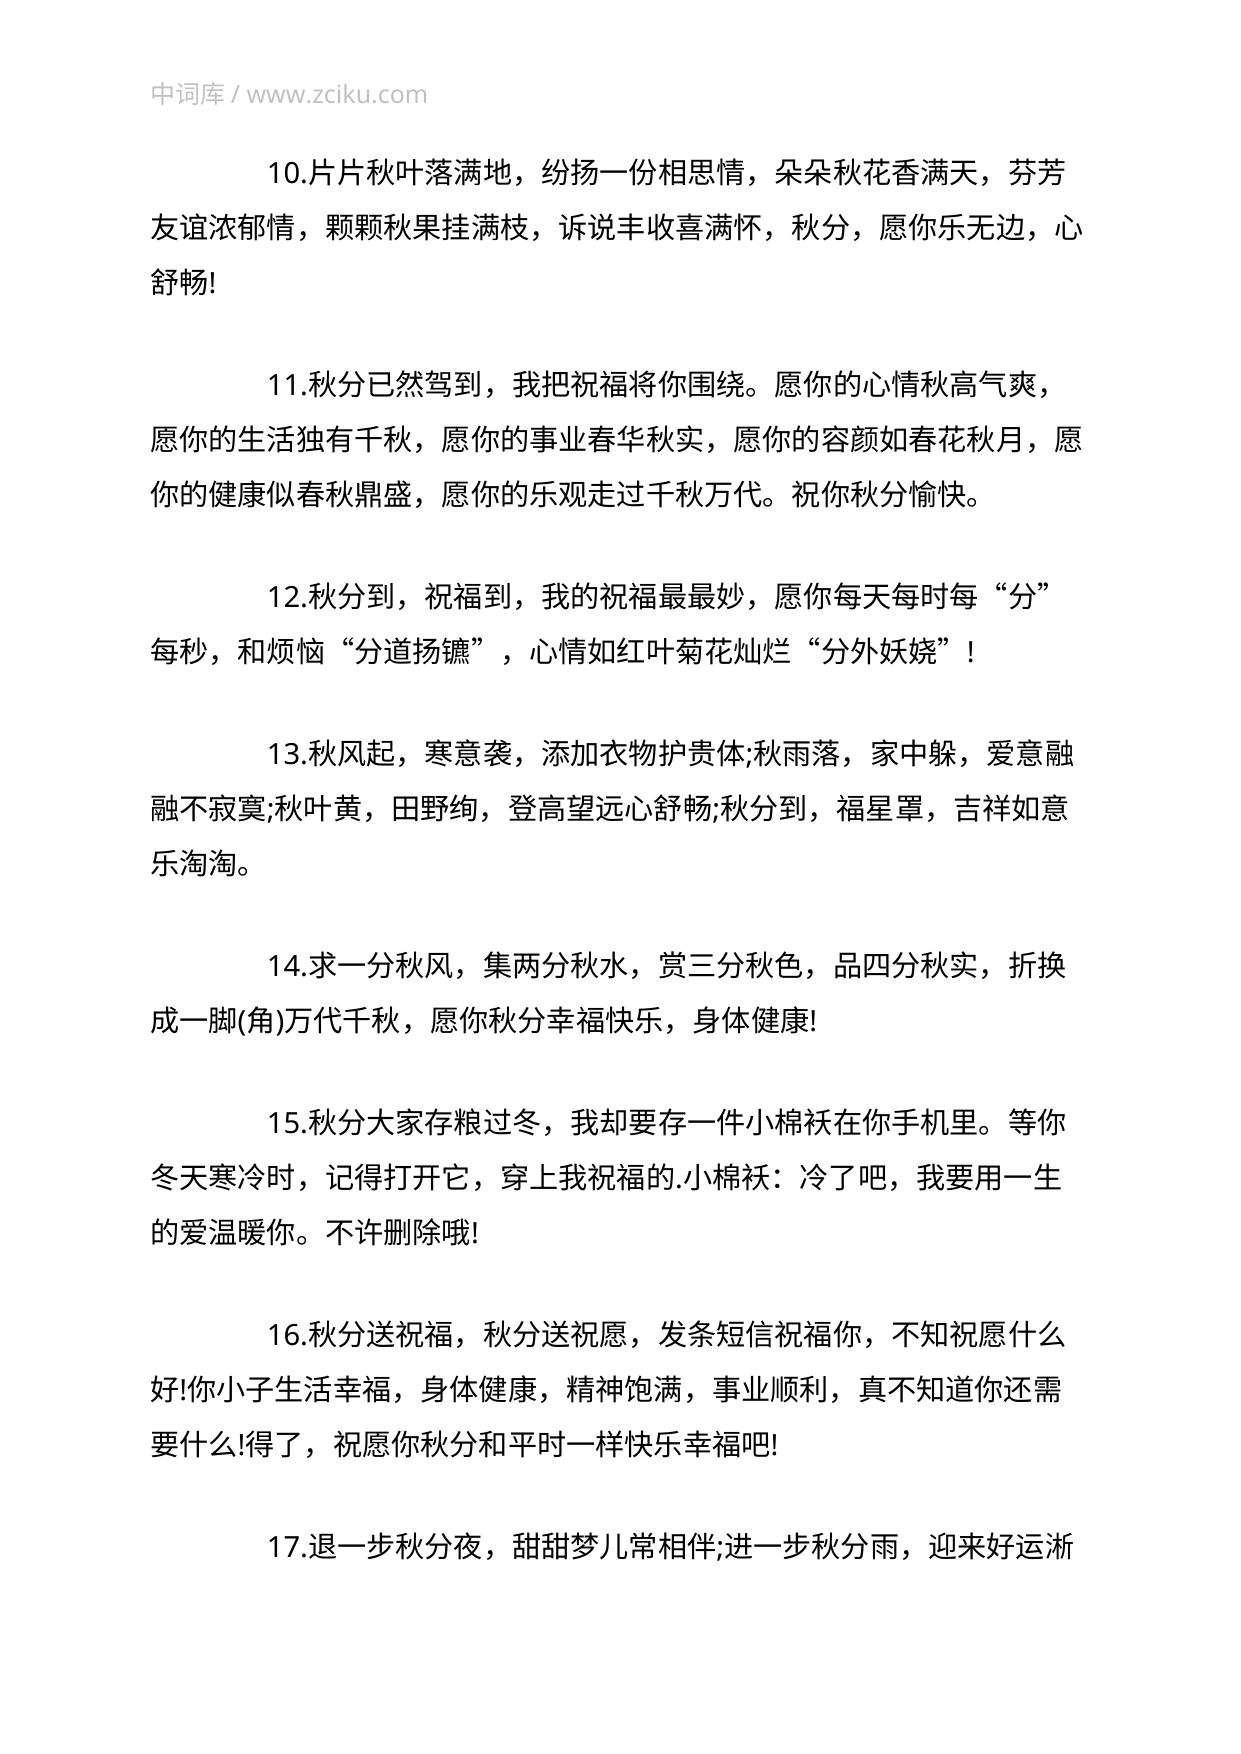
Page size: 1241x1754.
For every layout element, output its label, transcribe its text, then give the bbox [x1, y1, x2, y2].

text 14.求一分秋风，集两分秋水，赏三分秋色，品四分秋实，折换成一脚(角)万代千秋，愿你秋分幸福快乐，身体健康! [150, 942, 1090, 1040]
text 10.片片秋叶落满地，纷扬一份相思情，朵朵秋花香满天，芬芳友谊浓郁情，颗颗秋果挂满枝，诉说丰收喜满怀，秋分，愿你乐无边，心舒畅! [150, 150, 1090, 302]
text 12.秋分到，祝福到，我的祝福最最妙，愿你每天每时每“分”每秒，和烦恼“分道扬镳”，心情如红叶菊花灿烂“分外妖娆”! [150, 573, 1090, 671]
text 13.秋风起，寒意袭，添加衣物护贵体;秋雨落，家中躲，爱意融融不寂寞;秋叶黄，田野绚，登高望远心舒畅;秋分到，福星罩，吉祥如意乐淘淘。 [150, 731, 1090, 883]
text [150, 1523, 1090, 1566]
text 16.秋分送祝福，秋分送祝愿，发条短信祝福你，不知祝愿什么好!你小子生活幸福，身体健康，精神饱满，事业顺利，真不知道你还需要什么!得了，祝愿你秋分和平时一样快乐幸福吧! [150, 1311, 1090, 1464]
text 11.秋分已然驾到，我把祝福将你围绕。愿你的心情秋高气爽，愿你的生活独有千秋，愿你的事业春华秋实，愿你的容颜如春花秋月，愿你的健康似春秋鼎盛，愿你的乐观走过千秋万代。祝你秋分愉快。 [150, 362, 1090, 514]
text 15.秋分大家存粮过冬，我却要存一件小棉袄在你手机里。等你冬天寒冷时，记得打开它，穿上我祝福的.小棉袄：冷了吧，我要用一生的爱温暖你。不许删除哦! [150, 1099, 1090, 1252]
